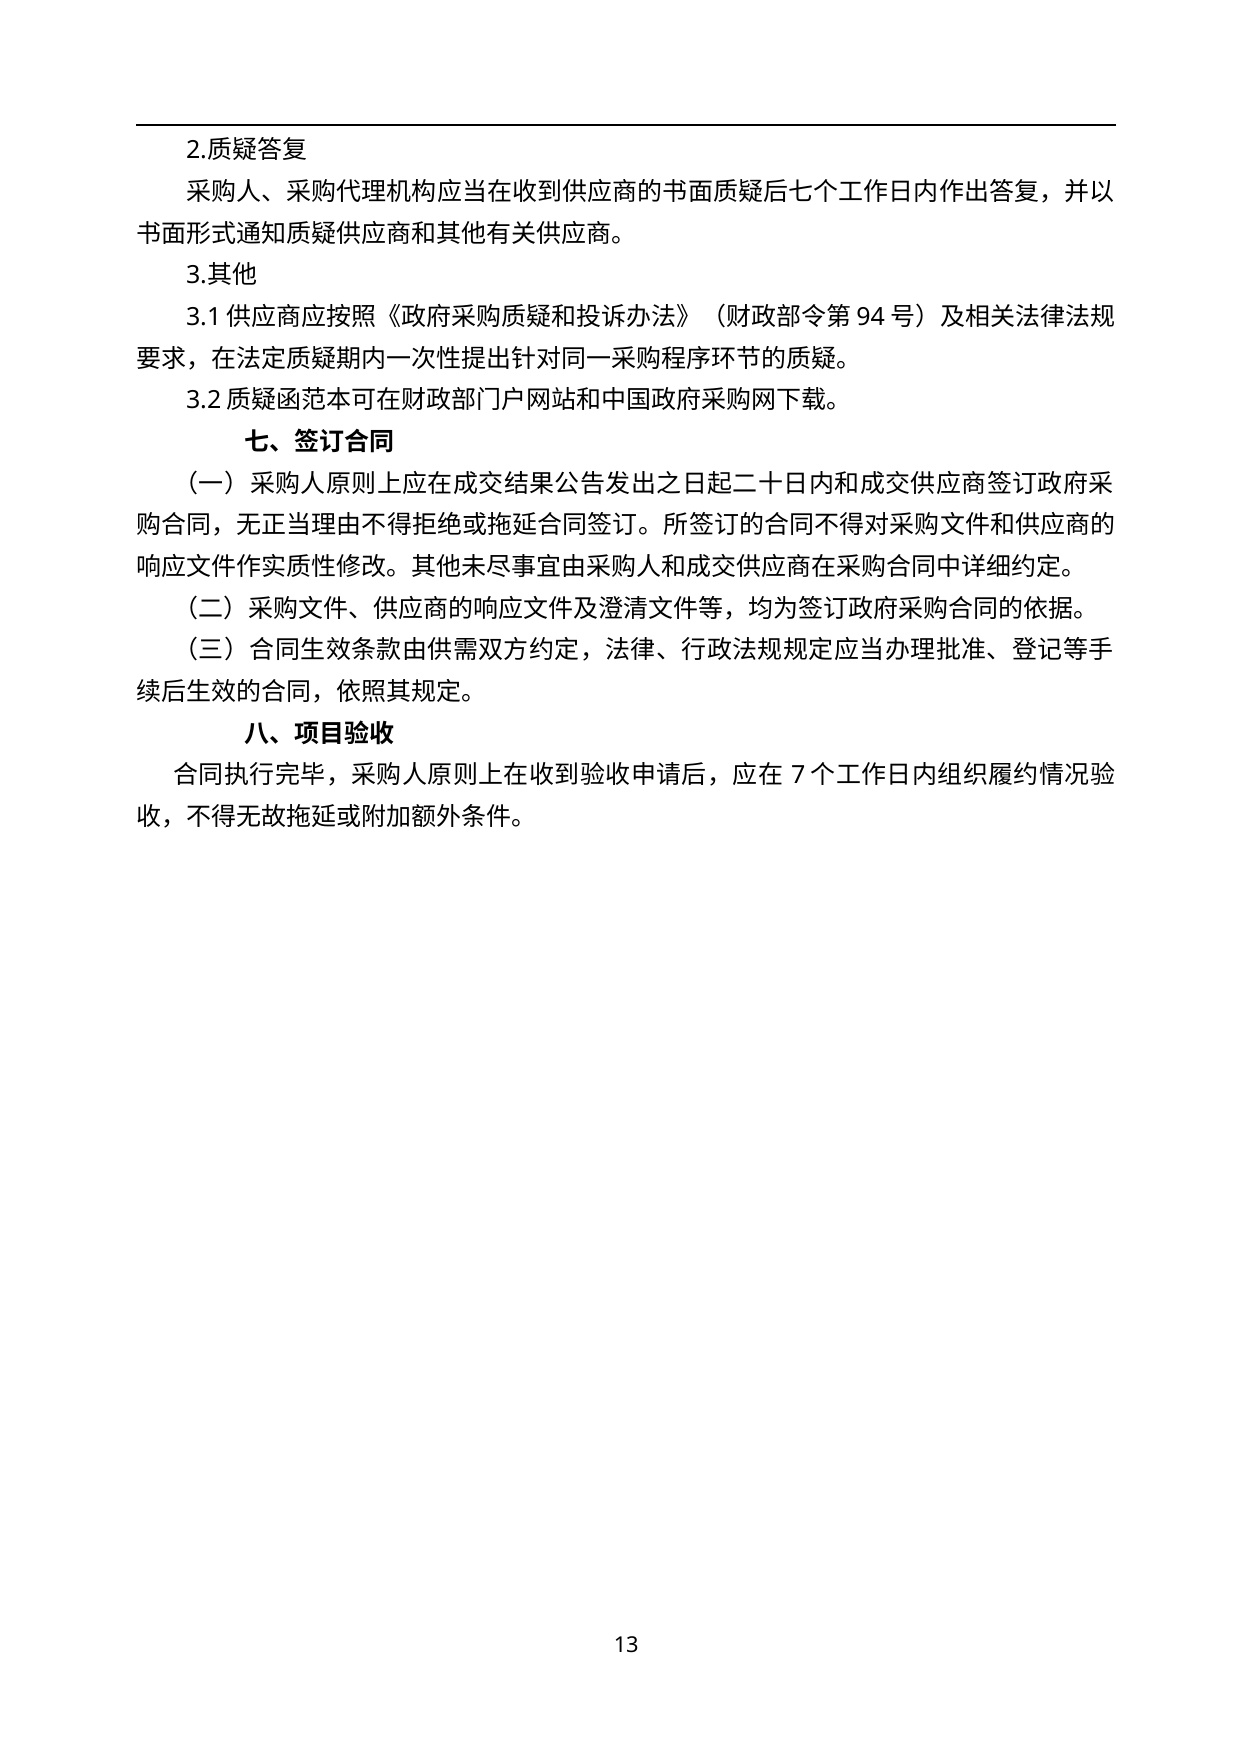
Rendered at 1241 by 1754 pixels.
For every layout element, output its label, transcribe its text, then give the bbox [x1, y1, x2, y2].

text 3.其他 [136, 251, 1115, 292]
text 3.1供应商应按照《政府采购质疑和投诉办法》（财政部令第94号）及相关法律法规要求，在法定质疑期内一次性提出针对同一采购程序环节的质疑。 [136, 292, 1115, 376]
text 采购人、采购代理机构应当在收到供应商的书面质疑后七个工作日内作出答复，并以书面形式通知质疑供应商和其他有关供应商。 [136, 167, 1115, 251]
text 合同执行完毕，采购人原则上在收到验收申请后，应在7个工作日内组织履约情况验收，不得无故拖延或附加额外条件。 [136, 751, 1116, 834]
text 3.2质疑函范本可在财政部门户网站和中国政府采购网下载。 [136, 376, 1115, 417]
subtitle 八、项目验收 [194, 709, 1116, 751]
text （二）采购文件、供应商的响应文件及澄清文件等，均为签订政府采购合同的依据。 [136, 584, 1116, 626]
text （一）采购人原则上应在成交结果公告发出之日起二十日内和成交供应商签订政府采购合同，无正当理由不得拒绝或拖延合同签订。所签订的合同不得对采购文件和供应商的响应文件作实质性修改。其他未尽事宜由采购人和成交供应商在采购合同中详细约定。 [136, 459, 1116, 584]
text （三）合同生效条款由供需双方约定，法律、行政法规规定应当办理批准、登记等手续后生效的合同，依照其规定。 [136, 626, 1116, 709]
subtitle 七、签订合同 [194, 417, 1116, 459]
text 2.质疑答复 [136, 126, 1115, 167]
